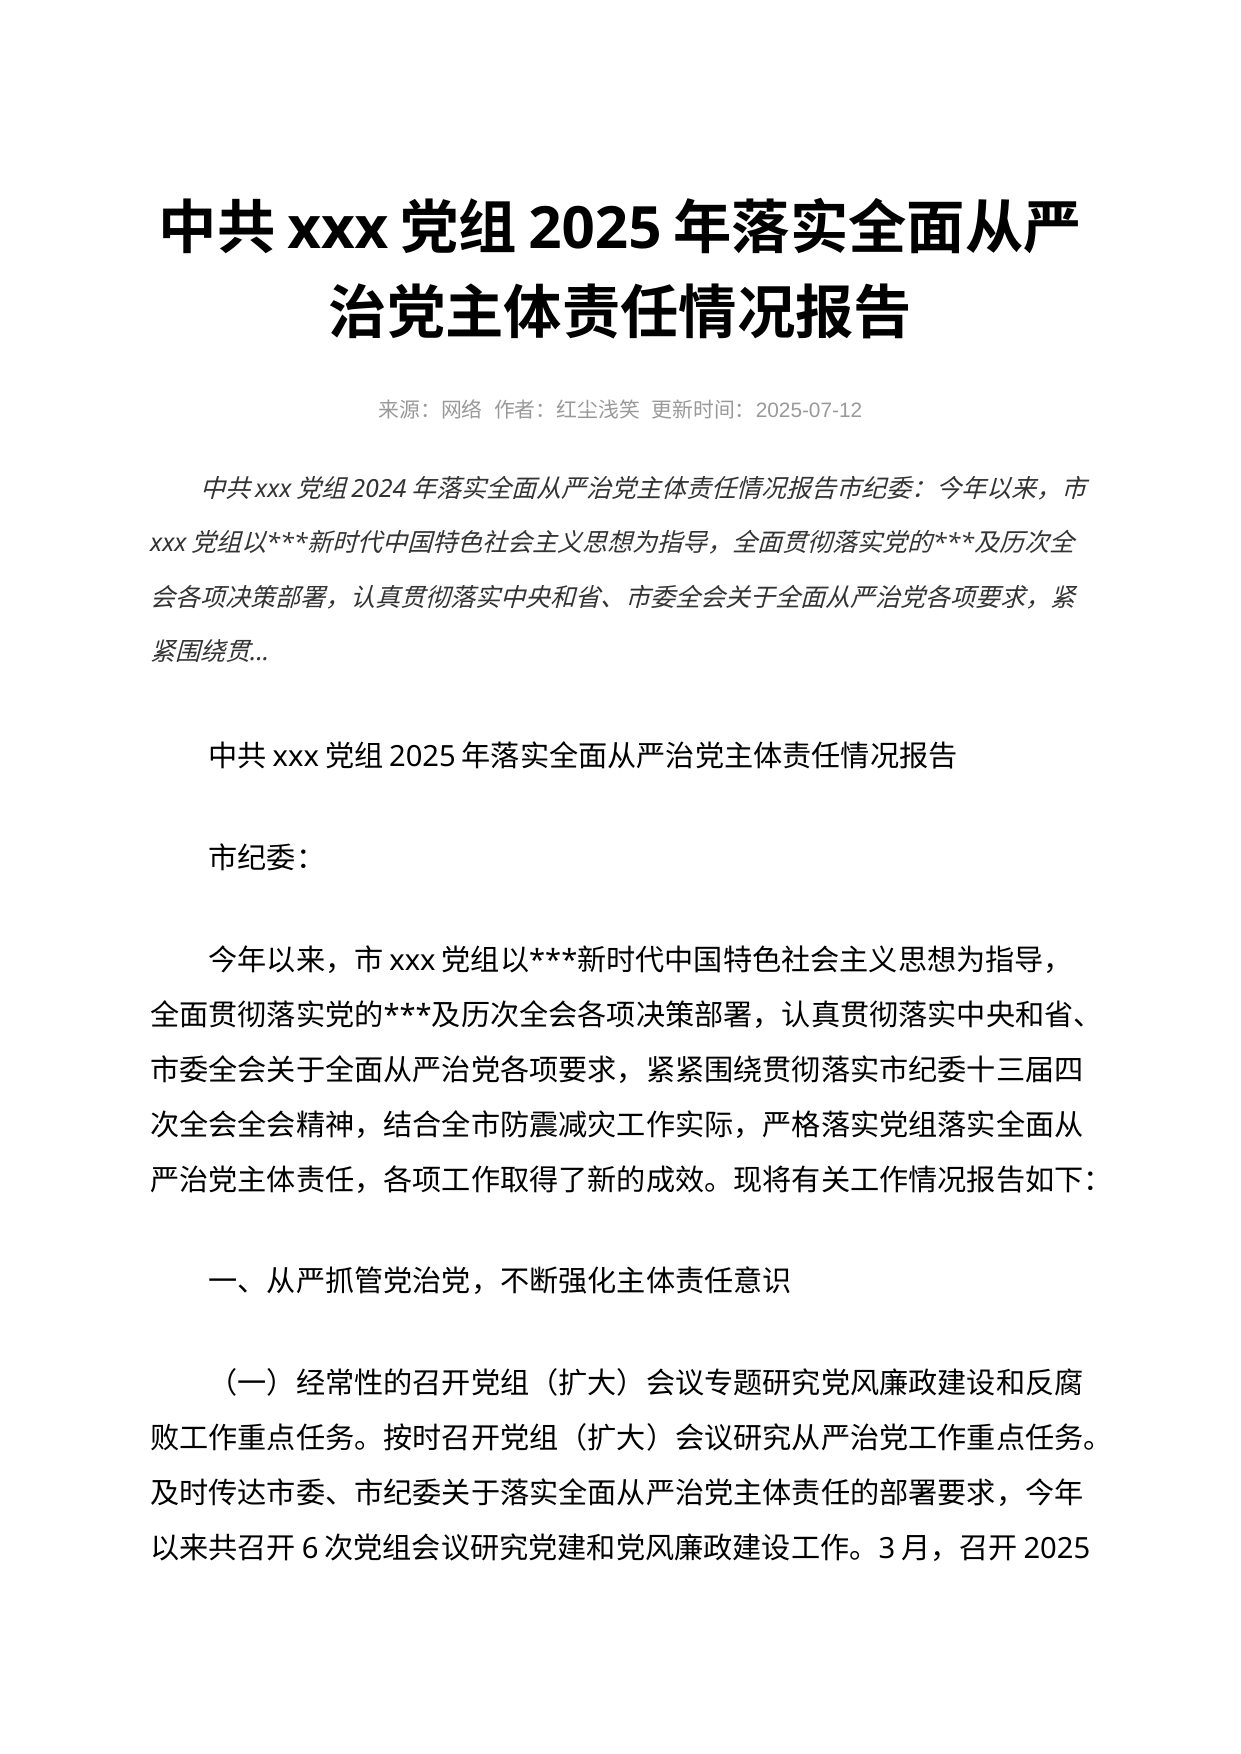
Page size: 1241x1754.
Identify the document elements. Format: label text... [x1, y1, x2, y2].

text 一、从严抓管党治党，不断强化主体责任意识 [150, 1258, 1090, 1300]
subtitle 中共xxx党组2025年落实全面从严治党主体责任情况报告 [150, 181, 1090, 351]
text 中共xxx党组2025年落实全面从严治党主体责任情况报告 [150, 733, 1090, 775]
text 来源：网络 作者：红尘浅笑 更新时间：2025-07-12 [150, 397, 1090, 421]
text 今年以来，市xxx党组以***新时代中国特色社会主义思想为指导，全面贯彻落实党的***及历次全会各项决策部署，认真贯彻落实中央和省、市委全会关于全面从严治党各项要求，紧紧围绕贯彻落实市纪委十三届四次全会全会精神，结合全市防震减灾工作实际，严格落实党组落实全面从严治党主体责任，各项工作取得了新的成效。现将有关工作情况报告如下： [150, 936, 1090, 1198]
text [150, 1360, 1090, 1567]
text 市纪委： [150, 834, 1090, 877]
text 中共xxx党组2024年落实全面从严治党主体责任情况报告市纪委：今年以来，市xxx党组以***新时代中国特色社会主义思想为指导，全面贯彻落实党的***及历次全会各项决策部署，认真贯彻落实中央和省、市委全会关于全面从严治党各项要求，紧紧围绕贯... [150, 468, 1090, 668]
